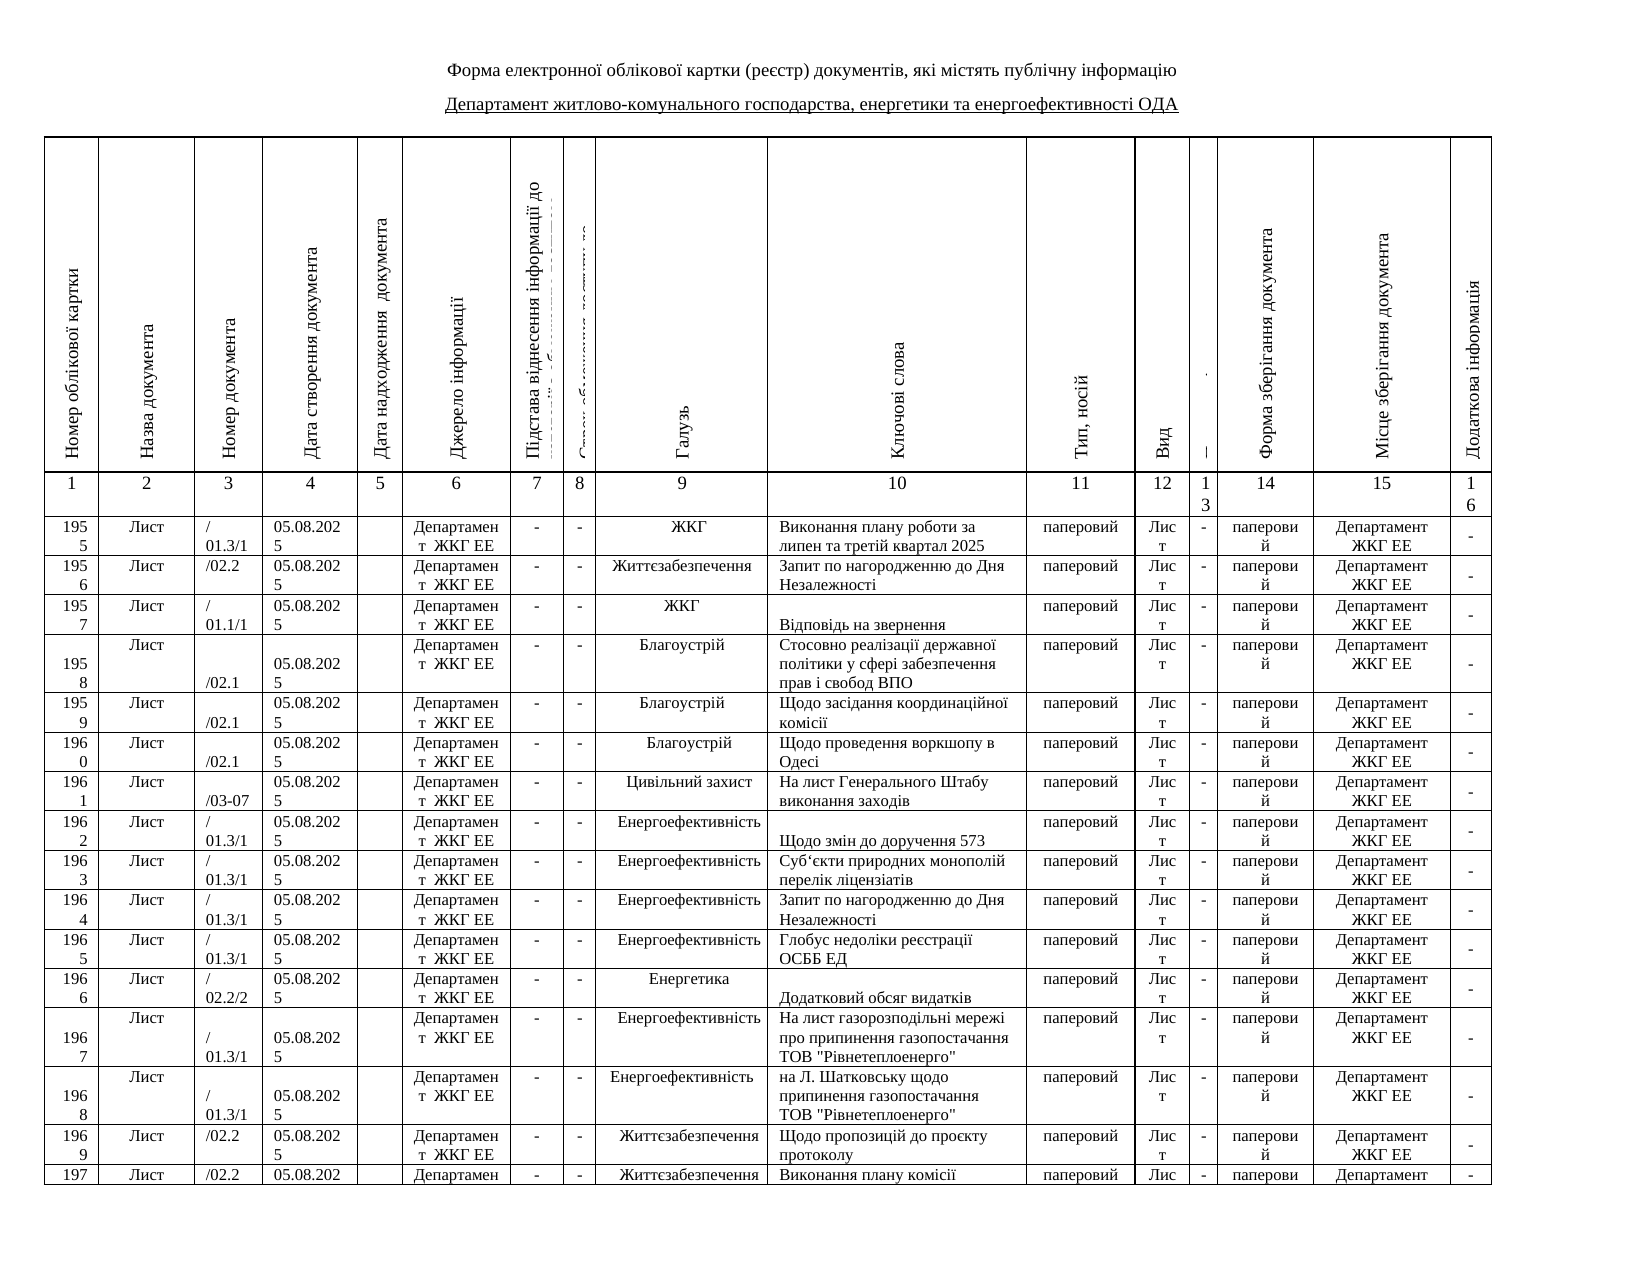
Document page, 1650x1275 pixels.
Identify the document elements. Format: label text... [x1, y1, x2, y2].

table_cell [358, 969, 402, 1007]
table_header Строк обмеження доступу до інформації [564, 138, 595, 471]
table_cell /01.1/1 [195, 595, 262, 634]
table_cell Департамент ЖКГ ЕЕ [1314, 635, 1450, 692]
table_cell [358, 517, 402, 555]
table_cell 05.08.2025 [263, 1008, 357, 1066]
table_cell На лист Генерального Штабу виконання заходів [768, 772, 1026, 810]
table_cell Життєзабезпечення [596, 1125, 767, 1164]
table_cell 13 [1190, 473, 1217, 516]
table_cell Департамент ЖКГ ЕЕ [1314, 1125, 1450, 1164]
table_cell паперовий [1027, 517, 1134, 555]
table_cell - [564, 851, 595, 889]
table_cell [358, 1008, 402, 1066]
table_cell - [1451, 890, 1491, 928]
table_cell Департамент ЖКГ ЕЕ [403, 595, 510, 634]
table_cell [358, 890, 402, 928]
table_cell - [1451, 811, 1491, 850]
table_cell паперовий [1027, 1008, 1134, 1066]
table_cell 6 [403, 473, 510, 516]
table_cell паперовий [1218, 517, 1313, 555]
table_cell 1959 [45, 693, 98, 732]
table_cell - [1451, 733, 1491, 771]
table_cell [358, 733, 402, 771]
table_cell Лист [99, 890, 194, 928]
table_cell - [1451, 517, 1491, 555]
table_cell паперовий [1218, 890, 1313, 928]
table_cell Лист [99, 693, 194, 732]
table_cell Благоустрій [596, 693, 767, 732]
table_cell паперовий [1027, 635, 1134, 692]
table_cell [358, 595, 402, 634]
table_cell Лист [99, 1125, 194, 1164]
table_cell Департамент ЖКГ ЕЕ [403, 635, 510, 692]
table_cell Щодо змін до доручення 573 [768, 811, 1026, 850]
table_cell 1958 [45, 635, 98, 692]
table_cell Суб‘єкти природних монополій перелік ліцензіатів [768, 851, 1026, 889]
table_cell Запит по нагородженню до Дня Незалежності [768, 890, 1026, 928]
table_cell на Л. Шатковську щодо припинення газопостачання ТОВ "Рівнетеплоенерго" [768, 1067, 1026, 1124]
table_cell 5 [358, 473, 402, 516]
table_cell [358, 635, 402, 692]
table_cell паперовий [1218, 1125, 1313, 1164]
table_cell - [1190, 969, 1217, 1007]
table_cell 1963 [45, 851, 98, 889]
table_cell Запит по нагородженню до Дня Незалежності [768, 556, 1026, 594]
table_cell - [1451, 1165, 1491, 1184]
table_cell 2 [99, 473, 194, 516]
table_cell 05.08.2025 [263, 517, 357, 555]
table_cell паперовий [1027, 556, 1134, 594]
table_cell /01.3/1 [195, 1008, 262, 1066]
table_cell 4 [263, 473, 357, 516]
table_cell - [564, 772, 595, 810]
table_cell - [1190, 1125, 1217, 1164]
table_cell [358, 1067, 402, 1124]
table_cell - [511, 930, 563, 968]
table_cell - [1451, 969, 1491, 1007]
table_cell [358, 772, 402, 810]
table_cell паперовий [1027, 811, 1134, 850]
table_cell - [1190, 635, 1217, 692]
table_cell Лист [1136, 811, 1189, 850]
table_cell Лист [99, 517, 194, 555]
table_cell паперовий [1218, 595, 1313, 634]
table_cell 9 [596, 473, 767, 516]
table_cell Лист [1136, 517, 1189, 555]
table_cell 05.08.2025 [263, 1125, 357, 1164]
table_cell 16 [1451, 473, 1491, 516]
table_cell Департамент ЖКГ ЕЕ [403, 693, 510, 732]
table_cell 1970 [45, 1165, 98, 1184]
table_cell паперовий [1027, 890, 1134, 928]
table_cell Лист [1136, 733, 1189, 771]
table_cell Лист [1136, 1125, 1189, 1164]
table_cell Департамент ЖКГ ЕЕ [1314, 851, 1450, 889]
table_cell Департамент ЖКГ ЕЕ [1314, 733, 1450, 771]
table_cell 05.08.2025 [263, 930, 357, 968]
table_cell - [1190, 890, 1217, 928]
table_cell 1956 [45, 556, 98, 594]
table_cell /01.3/1 [195, 1067, 262, 1124]
table_cell Енергоефективність [596, 930, 767, 968]
table_cell 05.08.2025 [263, 556, 357, 594]
table_cell /01.3/1 [195, 930, 262, 968]
table_cell паперовий [1027, 1125, 1134, 1164]
table_cell 05.08.2025 [263, 635, 357, 692]
table_cell 10 [768, 473, 1026, 516]
table_cell - [1190, 811, 1217, 850]
table_cell 1957 [45, 595, 98, 634]
table_cell [358, 930, 402, 968]
table_cell Лист [1136, 890, 1189, 928]
table_cell - [1451, 851, 1491, 889]
table_cell Щодо проведення воркшопу в Одесі [768, 733, 1026, 771]
table_cell Департамент ЖКГ ЕЕ [403, 1125, 510, 1164]
table_cell паперовий [1027, 851, 1134, 889]
table_cell - [511, 890, 563, 928]
table_header Назва документа [99, 138, 194, 471]
table_cell 05.08.2025 [263, 1067, 357, 1124]
table_cell /01.3/1 [195, 851, 262, 889]
table_cell /02.1 [195, 635, 262, 692]
table_cell 3 [195, 473, 262, 516]
table_cell - [1190, 772, 1217, 810]
table_cell Департамент ЖКГ ЕЕ [403, 556, 510, 594]
table_cell паперовий [1218, 811, 1313, 850]
table_cell - [511, 1008, 563, 1066]
table_cell паперовий [1027, 1165, 1134, 1184]
table_cell - [511, 595, 563, 634]
table_cell - [564, 733, 595, 771]
table_cell Лист [1136, 772, 1189, 810]
table_cell 8 [564, 473, 595, 516]
table_cell паперовий [1218, 733, 1313, 771]
table_cell 15 [1314, 473, 1450, 516]
table_cell Департамент ЖКГ ЕЕ [403, 851, 510, 889]
table_cell 1967 [45, 1008, 98, 1066]
table_cell - [1190, 851, 1217, 889]
table_cell 05.08.2025 [263, 969, 357, 1007]
table_cell Енергетика [596, 969, 767, 1007]
table_cell Благоустрій [596, 635, 767, 692]
table_cell Лист [99, 811, 194, 850]
table_cell паперовий [1218, 1067, 1313, 1124]
table_cell Департамент ЖКГ ЕЕ [403, 733, 510, 771]
table_cell Департамент ЖКГ ЕЕ [403, 772, 510, 810]
table_cell Департамент ЖКГ ЕЕ [403, 1008, 510, 1066]
table_cell 12 [1136, 473, 1189, 516]
text Департамент житлово-комунального господарства, енергетики та енергоефективності ОДА [88, 93, 1536, 115]
table_cell - [564, 1165, 595, 1184]
table_cell [358, 693, 402, 732]
table_cell Щодо пропозицій до проєкту протоколу [768, 1125, 1026, 1164]
table_cell - [564, 595, 595, 634]
table_cell 05.08.2025 [263, 811, 357, 850]
table_cell Департамент ЖКГ ЕЕ [403, 1165, 510, 1184]
table_cell [358, 556, 402, 594]
table_cell [358, 811, 402, 850]
table_cell - [511, 969, 563, 1007]
table_header Галузь [596, 138, 767, 471]
table_cell - [511, 811, 563, 850]
table_cell - [564, 1125, 595, 1164]
table_cell Департамент ЖКГ ЕЕ [1314, 595, 1450, 634]
table_cell Додатковий обсяг видатків [768, 969, 1026, 1007]
table_cell Лист [1136, 1067, 1189, 1124]
table_cell 05.08.2025 [263, 1165, 357, 1184]
table_cell Департамент ЖКГ ЕЕ [403, 1067, 510, 1124]
table_header Тип, носій [1027, 138, 1134, 471]
table_cell /02.1 [195, 733, 262, 771]
table_cell - [511, 851, 563, 889]
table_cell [768, 1165, 1026, 1184]
table_cell паперовий [1218, 1008, 1313, 1066]
table_cell Лист [1136, 595, 1189, 634]
table_cell паперовий [1027, 595, 1134, 634]
table_header Номер документа [195, 138, 262, 471]
table_cell 7 [511, 473, 563, 516]
table_cell Лист [1136, 1165, 1189, 1184]
table_cell - [1451, 1008, 1491, 1066]
table_cell паперовий [1027, 693, 1134, 732]
table_cell - [564, 890, 595, 928]
table_cell 14 [1218, 473, 1313, 516]
table_cell Стосовно реалізації державної політики у сфері забезпечення прав і свобод ВПО [768, 635, 1026, 692]
table_cell паперовий [1027, 733, 1134, 771]
table_cell Департамент ЖКГ ЕЕ [1314, 556, 1450, 594]
table_cell - [564, 969, 595, 1007]
table_header Дата створення документа [263, 138, 357, 471]
table_cell - [564, 556, 595, 594]
table_cell паперовий [1218, 556, 1313, 594]
table_cell /01.3/1 [195, 811, 262, 850]
table_cell Департамент ЖКГ ЕЕ [1314, 890, 1450, 928]
table_cell Лист [99, 930, 194, 968]
table_cell На лист газорозподільні мережі про припинення газопостачання ТОВ "Рівнетеплоенерго" [768, 1008, 1026, 1066]
table_cell - [1451, 556, 1491, 594]
table_cell паперовий [1218, 969, 1313, 1007]
table_cell - [511, 733, 563, 771]
table_cell Департамент ЖКГ ЕЕ [403, 811, 510, 850]
table_cell Департамент ЖКГ ЕЕ [1314, 772, 1450, 810]
table_cell Лист [1136, 693, 1189, 732]
table_cell Департамент ЖКГ ЕЕ [1314, 517, 1450, 555]
table_cell 1961 [45, 772, 98, 810]
table_cell 1968 [45, 1067, 98, 1124]
table_cell Благоустрій [596, 733, 767, 771]
table_cell Глобус недоліки реєстрації ОСББ ЕД [768, 930, 1026, 968]
table_header Джерело інформації [403, 138, 510, 471]
table_cell паперовий [1027, 772, 1134, 810]
table_cell - [564, 1008, 595, 1066]
table_cell - [1190, 733, 1217, 771]
table_cell Відповідь на звернення [768, 595, 1026, 634]
table_cell паперовий [1218, 1165, 1313, 1184]
table_cell - [1190, 595, 1217, 634]
table_cell Лист [1136, 851, 1189, 889]
table_cell Департамент ЖКГ ЕЕ [1314, 1165, 1450, 1184]
table_cell /02.2 [195, 556, 262, 594]
table_cell - [1190, 556, 1217, 594]
table_cell Лист [99, 1165, 194, 1184]
table_cell паперовий [1218, 851, 1313, 889]
table_cell паперовий [1027, 969, 1134, 1007]
table_cell Життєзабезпечення [596, 556, 767, 594]
table_cell Енергоефективність [596, 890, 767, 928]
table_cell 1964 [45, 890, 98, 928]
table_cell - [511, 693, 563, 732]
table_cell - [564, 930, 595, 968]
table_header Місце зберігання документа [1314, 138, 1450, 471]
table_cell Лист [1136, 556, 1189, 594]
text Форма електронної облікової картки (реєстр) документів, які містять публічну інформацію [88, 59, 1536, 81]
table_cell - [1190, 1067, 1217, 1124]
table_cell Департамент ЖКГ ЕЕ [403, 517, 510, 555]
table_cell Лист [1136, 930, 1189, 968]
table_cell Департамент ЖКГ ЕЕ [1314, 930, 1450, 968]
table_cell Енергоефективність [596, 811, 767, 850]
table_cell Департамент ЖКГ ЕЕ [403, 969, 510, 1007]
table_cell паперовий [1218, 772, 1313, 810]
table_header Підстава віднесення інформації до категорії з обмеженим доступом [511, 138, 563, 471]
table_cell ЖКГ [596, 595, 767, 634]
table_cell - [511, 635, 563, 692]
table_cell - [1451, 635, 1491, 692]
table_cell - [511, 556, 563, 594]
table_cell - [1451, 772, 1491, 810]
table_cell 1955 [45, 517, 98, 555]
table_header Дата надходження документа [358, 138, 402, 471]
table_cell - [511, 772, 563, 810]
table_cell /02.2 [195, 1165, 262, 1184]
table_cell - [564, 635, 595, 692]
table_cell - [1190, 930, 1217, 968]
table_cell Лист [99, 1008, 194, 1066]
table_cell [358, 851, 402, 889]
table_cell Лист [1136, 635, 1189, 692]
table_cell 05.08.2025 [263, 890, 357, 928]
table_cell Енергоефективність [596, 851, 767, 889]
table_cell Департамент ЖКГ ЕЕ [403, 930, 510, 968]
table_cell паперовий [1027, 1067, 1134, 1124]
table_cell Департамент ЖКГ ЕЕ [1314, 969, 1450, 1007]
table_cell Лист [99, 1067, 194, 1124]
table_header Вид [1136, 138, 1189, 471]
table_cell 05.08.2025 [263, 595, 357, 634]
table_cell - [1190, 1165, 1217, 1184]
table_cell /02.2/2 [195, 969, 262, 1007]
table_cell Енергоефективність [596, 1067, 767, 1124]
table_cell Енергоефективність [596, 1008, 767, 1066]
table_cell /01.3/1 [195, 517, 262, 555]
table_cell паперовий [1218, 693, 1313, 732]
table_cell - [511, 517, 563, 555]
table_cell Департамент ЖКГ ЕЕ [1314, 693, 1450, 732]
table_cell паперовий [1218, 635, 1313, 692]
table_cell - [511, 1165, 563, 1184]
table_cell - [1190, 517, 1217, 555]
table_cell Лист [99, 772, 194, 810]
table_cell Лист [1136, 969, 1189, 1007]
table_cell Департамент ЖКГ ЕЕ [1314, 811, 1450, 850]
table_cell Лист [99, 595, 194, 634]
table_cell Щодо засідання координаційної комісії [768, 693, 1026, 732]
table_cell 05.08.2025 [263, 693, 357, 732]
table_cell Лист [99, 635, 194, 692]
table_cell 11 [1027, 473, 1134, 516]
table_cell - [1451, 1067, 1491, 1124]
table_cell 1962 [45, 811, 98, 850]
table_cell Виконання плану роботи за липен та третій квартал 2025 [768, 517, 1026, 555]
table_cell 1966 [45, 969, 98, 1007]
table_cell Лист [99, 969, 194, 1007]
table_cell - [511, 1067, 563, 1124]
table_cell - [1451, 595, 1491, 634]
table_cell /01.3/1 [195, 890, 262, 928]
table_cell /02.2 [195, 1125, 262, 1164]
table_cell Цивільний захист [596, 772, 767, 810]
table_cell Департамент ЖКГ ЕЕ [1314, 1067, 1450, 1124]
table_cell паперовий [1218, 930, 1313, 968]
table_cell - [564, 693, 595, 732]
table_cell - [564, 811, 595, 850]
table_cell - [564, 1067, 595, 1124]
table_header Форма зберігання документа [1218, 138, 1313, 471]
table_cell - [1451, 693, 1491, 732]
table_header Ключові слова [768, 138, 1026, 471]
table_cell 1960 [45, 733, 98, 771]
table_header Номер облікової картки [45, 138, 98, 471]
table_cell /03-07 [195, 772, 262, 810]
table_cell /02.1 [195, 693, 262, 732]
table_cell 1965 [45, 930, 98, 968]
table_cell ЖКГ [596, 517, 767, 555]
table_cell Життєзабезпечення [596, 1165, 767, 1184]
table_cell - [564, 517, 595, 555]
table_cell Департамент ЖКГ ЕЕ [1314, 1008, 1450, 1066]
table_cell - [1190, 693, 1217, 732]
table_cell 1969 [45, 1125, 98, 1164]
table_header Додаткова інформація [1451, 138, 1491, 471]
table_cell 05.08.2025 [263, 851, 357, 889]
table_cell - [1451, 930, 1491, 968]
table_cell паперовий [1027, 930, 1134, 968]
table_cell 05.08.2025 [263, 733, 357, 771]
table_cell Лист [99, 733, 194, 771]
table_cell Лист [99, 851, 194, 889]
table_cell Лист [99, 556, 194, 594]
table_cell - [1451, 1125, 1491, 1164]
table_cell - [511, 1125, 563, 1164]
table_header Проекти рішень [1190, 138, 1217, 471]
table_cell - [1190, 1008, 1217, 1066]
table_cell [358, 1125, 402, 1164]
table_cell 1 [45, 473, 98, 516]
table_cell 05.08.2025 [263, 772, 357, 810]
table_cell [358, 1165, 402, 1184]
table_cell Департамент ЖКГ ЕЕ [403, 890, 510, 928]
table_cell Лист [1136, 1008, 1189, 1066]
